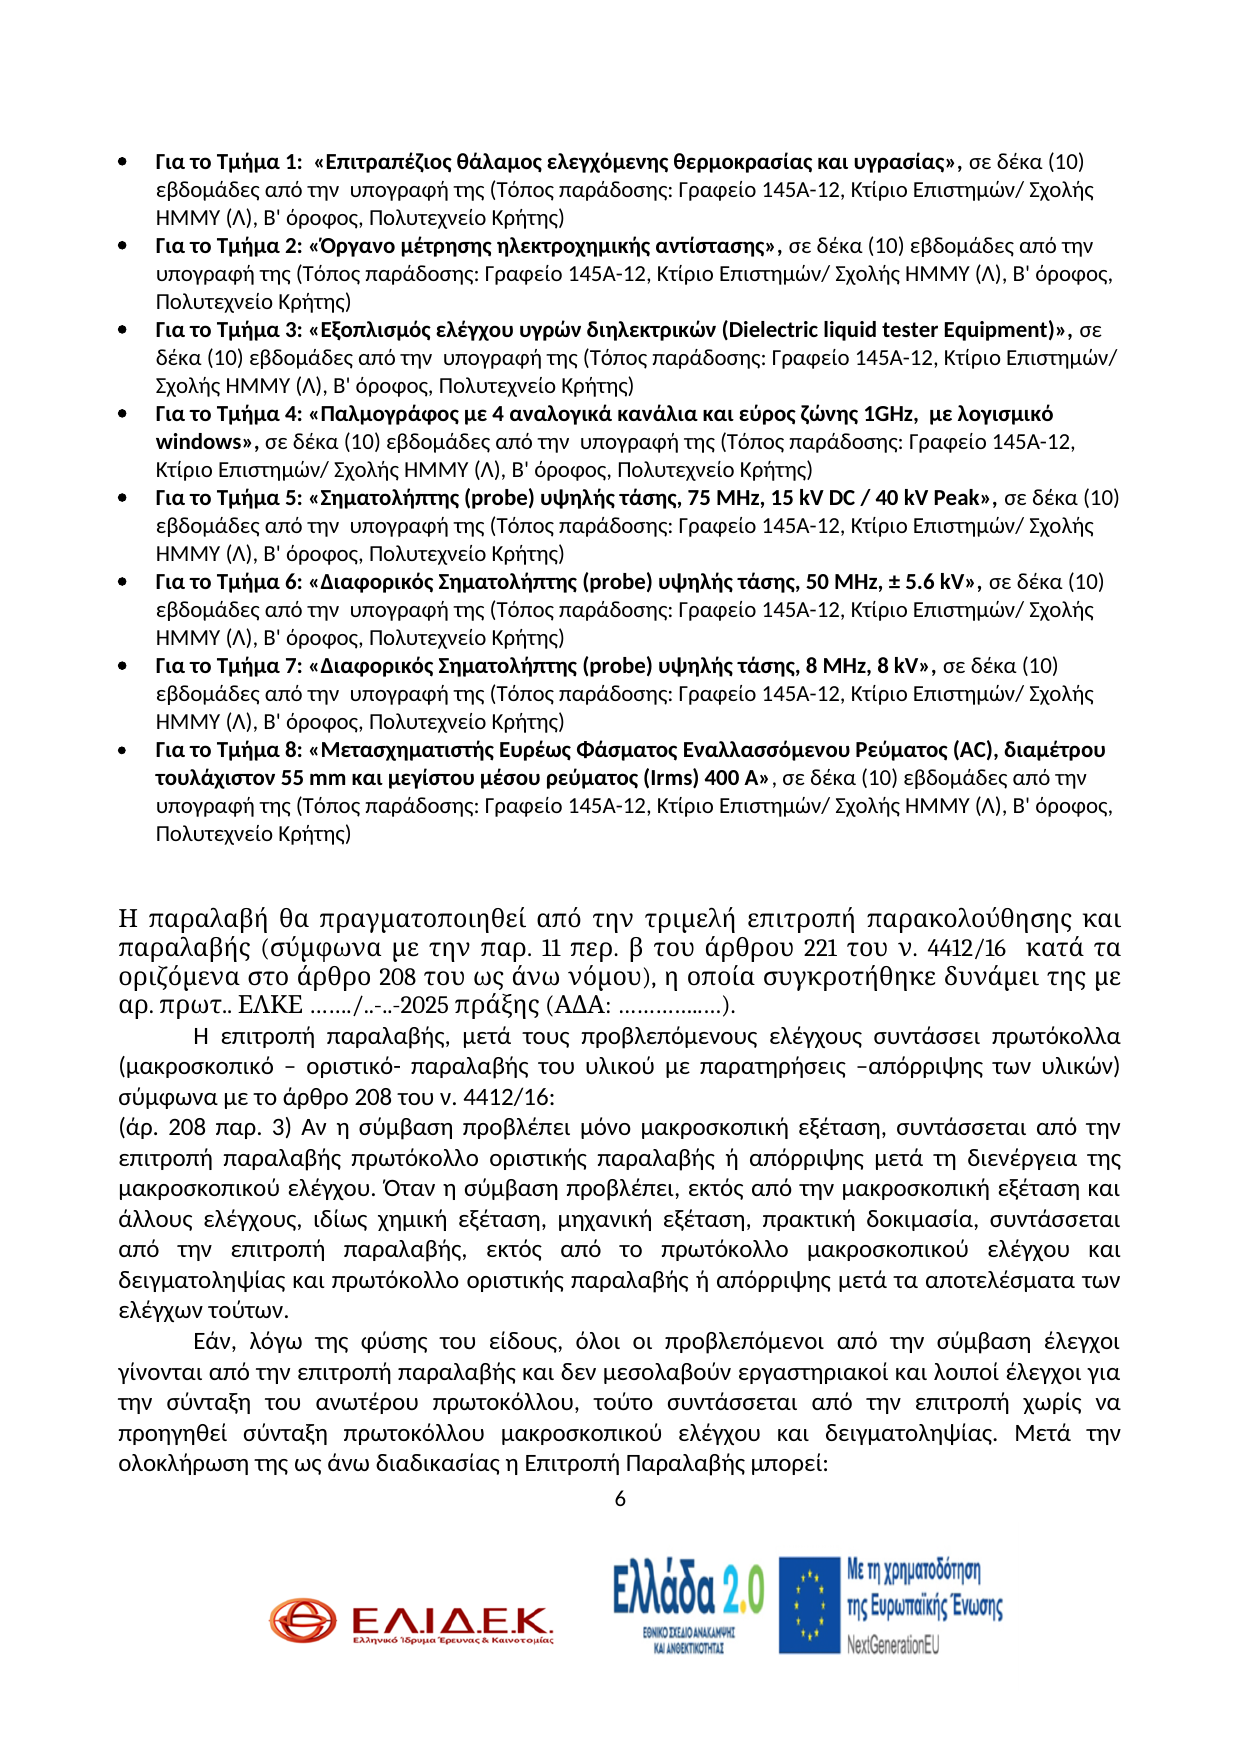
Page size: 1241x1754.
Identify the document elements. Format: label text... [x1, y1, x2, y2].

list Για το Τμήμα 4: «Παλμογράφος με 4 αναλογικά κανάλια και εύρος ζώνης 1GHz, με λογισμικό windows», σε δέκα (10) εβδομάδες από την υπογραφή της (Τόπος παράδοσης: Γραφείο 145Α-12, Κτίριο Επιστημών/ Σχολής ΗΜΜΥ (Λ), Β' όροφος, Πολυτεχνείο Κρήτης) [118, 399, 1122, 483]
list Για το Τμήμα 2: «Όργανο μέτρησης ηλεκτροχημικής αντίστασης», σε δέκα (10) εβδομάδες από την υπογραφή της (Τόπος παράδοσης: Γραφείο 145Α-12, Κτίριο Επιστημών/ Σχολής ΗΜΜΥ (Λ), Β' όροφος, Πολυτεχνείο Κρήτης) [118, 231, 1122, 315]
list Για το Τμήμα 7: «Διαφορικός Σηματολήπτης (probe) υψηλής τάσης, 8 MHz, 8 kV», σε δέκα (10) εβδομάδες από την υπογραφή της (Τόπος παράδοσης: Γραφείο 145Α-12, Κτίριο Επιστημών/ Σχολής ΗΜΜΥ (Λ), Β' όροφος, Πολυτεχνείο Κρήτης) [118, 651, 1122, 735]
list Για το Τμήμα 1: «Επιτραπέζιος θάλαμος ελεγχόμενης θερμοκρασίας και υγρασίας», σε δέκα (10) εβδομάδες από την υπογραφή της (Τόπος παράδοσης: Γραφείο 145Α-12, Κτίριο Επιστημών/ Σχολής ΗΜΜΥ (Λ), Β' όροφος, Πολυτεχνείο Κρήτης) [118, 147, 1122, 231]
picture [221, 1522, 1019, 1691]
text Η παραλαβή θα πραγματοποιηθεί από την τριμελή επιτροπή παρακολούθησης και παραλαβής (σύμφωνα με την παρ. 11 περ. β του άρθρου 221 του ν. 4412/16 κατά τα οριζόμενα στο άρθρο 208 του ως άνω νόμου), η οποία συγκροτήθηκε δυνάμει της με αρ. πρωτ.. ΕΛΚΕ ……./..-..-2025 πράξης (ΑΔΑ: …………..…). [118, 905, 1122, 1020]
list Για το Τμήμα 5: «Σηματολήπτης (probe) υψηλής τάσης, 75 MHz, 15 kV DC / 40 kV Peak», σε δέκα (10) εβδομάδες από την υπογραφή της (Τόπος παράδοσης: Γραφείο 145Α-12, Κτίριο Επιστημών/ Σχολής ΗΜΜΥ (Λ), Β' όροφος, Πολυτεχνείο Κρήτης) [118, 483, 1122, 567]
text Εάν, λόγω της φύσης του είδους, όλοι οι προβλεπόμενοι από την σύμβαση έλεγχοι γίνονται από την επιτροπή παραλαβής και δεν μεσολαβούν εργαστηριακοί και λοιποί έλεγχοι για την σύνταξη του ανωτέρου πρωτοκόλλου, τούτο συντάσσεται από την επιτροπή χωρίς να προηγηθεί σύνταξη πρωτοκόλλου μακροσκοπικού ελέγχου και δειγματοληψίας. Μετά την ολοκλήρωση της ως άνω διαδικασίας η Επιτροπή Παραλαβής μπορεί: [118, 1325, 1122, 1478]
text Η επιτροπή παραλαβής, μετά τους προβλεπόμενους ελέγχους συντάσσει πρωτόκολλα (μακροσκοπικό – οριστικό- παραλαβής του υλικού με παρατηρήσεις –απόρριψης των υλικών) σύμφωνα με το άρθρο 208 του ν. 4412/16: [118, 1020, 1122, 1112]
list Για το Τμήμα 8: «Μετασχηματιστής Ευρέως Φάσματος Εναλλασσόμενου Ρεύματος (AC), διαμέτρου τουλάχιστον 55 mm και μεγίστου μέσου ρεύματος (Irms) 400 A», σε δέκα (10) εβδομάδες από την υπογραφή της (Τόπος παράδοσης: Γραφείο 145Α-12, Κτίριο Επιστημών/ Σχολής ΗΜΜΥ (Λ), Β' όροφος, Πολυτεχνείο Κρήτης) [118, 735, 1122, 847]
text (άρ. 208 παρ. 3) Αν η σύμβαση προβλέπει μόνο μακροσκοπική εξέταση, συντάσσεται από την επιτροπή παραλαβής πρωτόκολλο οριστικής παραλαβής ή απόρριψης μετά τη διενέργεια της μακροσκοπικού ελέγχου. Όταν η σύμβαση προβλέπει, εκτός από την μακροσκοπική εξέταση και άλλους ελέγχους, ιδίως χημική εξέταση, μηχανική εξέταση, πρακτική δοκιμασία, συντάσσεται από την επιτροπή παραλαβής, εκτός από το πρωτόκολλο μακροσκοπικού ελέγχου και δειγματοληψίας και πρωτόκολλο οριστικής παραλαβής ή απόρριψης μετά τα αποτελέσματα των ελέγχων τούτων. [118, 1112, 1122, 1325]
list Για το Τμήμα 6: «Διαφορικός Σηματολήπτης (probe) υψηλής τάσης, 50 MHz, ± 5.6 kV», σε δέκα (10) εβδομάδες από την υπογραφή της (Τόπος παράδοσης: Γραφείο 145Α-12, Κτίριο Επιστημών/ Σχολής ΗΜΜΥ (Λ), Β' όροφος, Πολυτεχνείο Κρήτης) [118, 567, 1122, 651]
list Για το Τμήμα 3: «Εξοπλισμός ελέγχου υγρών διηλεκτρικών (Dielectric liquid tester Equipment)», σε δέκα (10) εβδομάδες από την υπογραφή της (Τόπος παράδοσης: Γραφείο 145Α-12, Κτίριο Επιστημών/ Σχολής ΗΜΜΥ (Λ), Β' όροφος, Πολυτεχνείο Κρήτης) [118, 315, 1122, 399]
